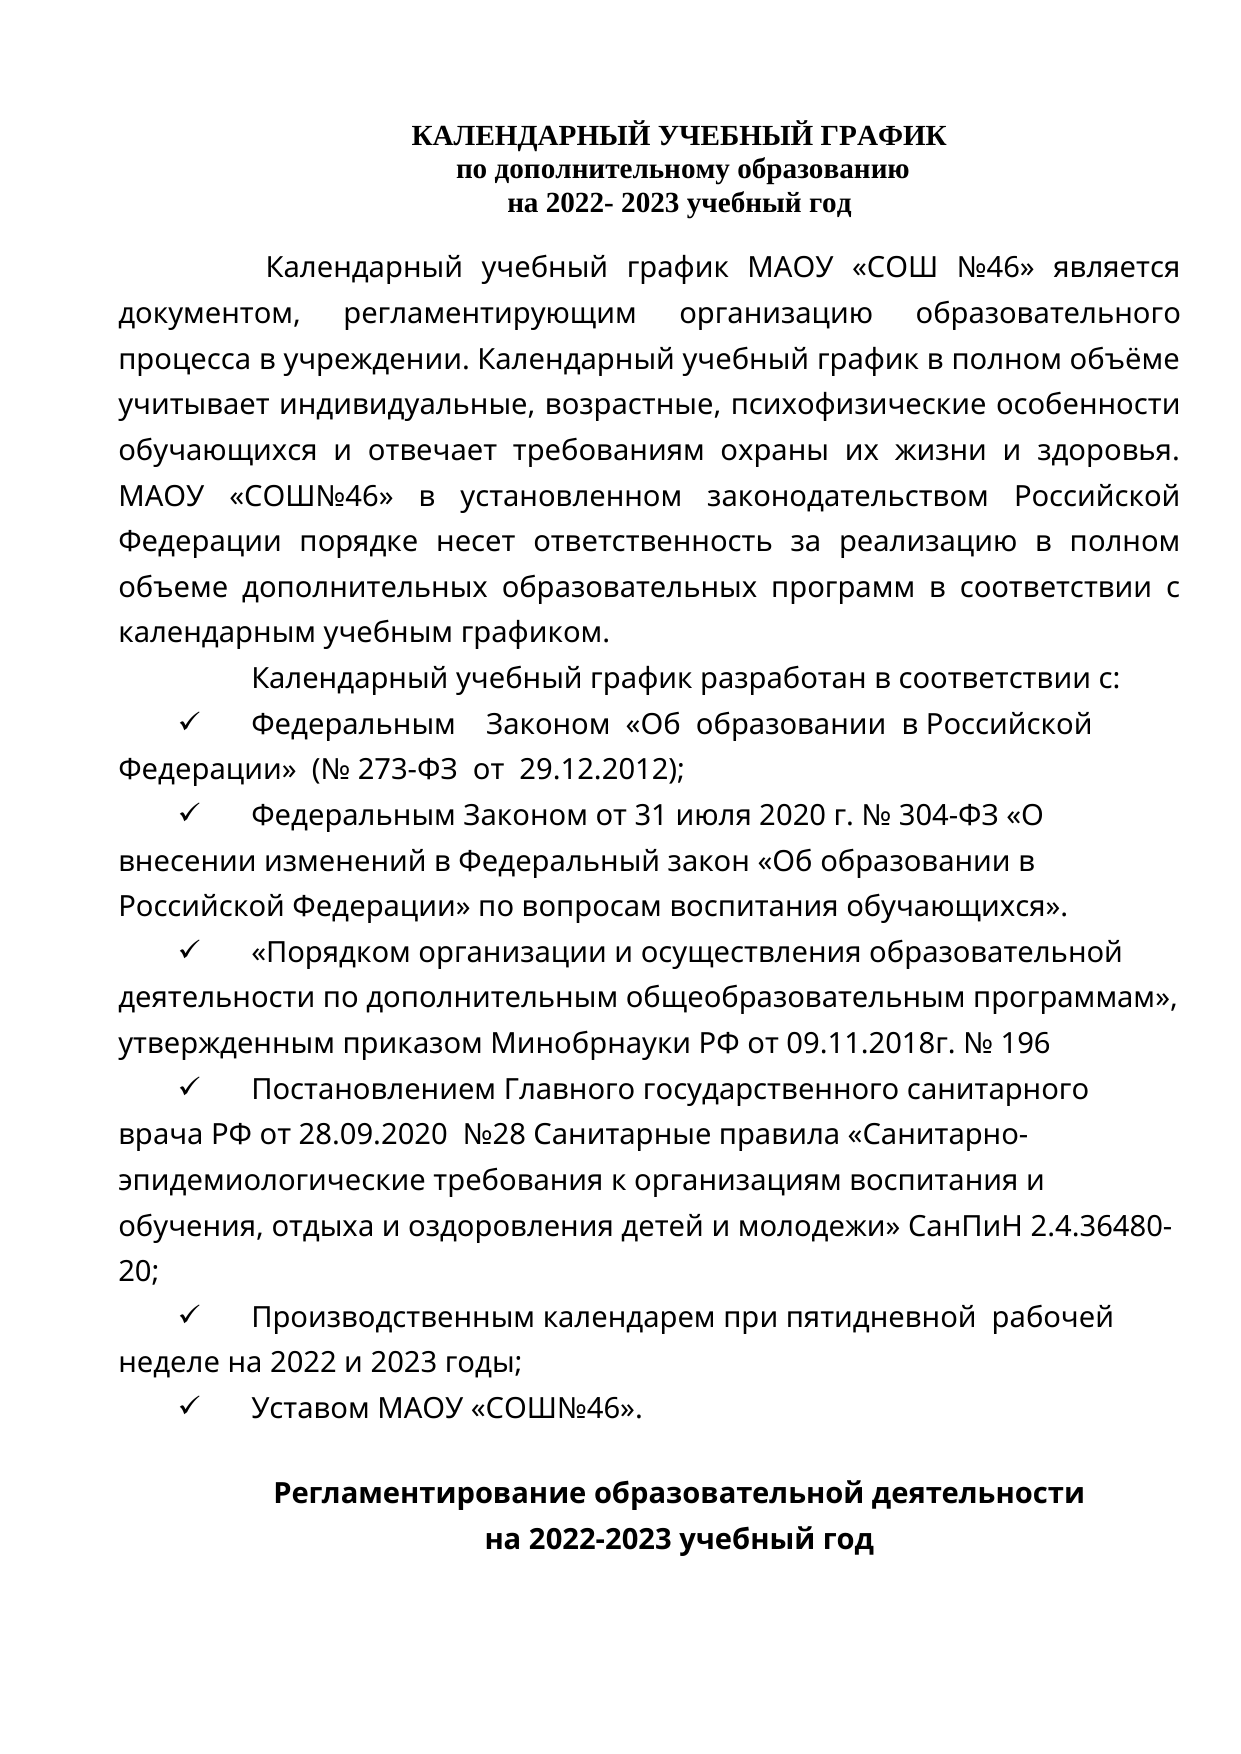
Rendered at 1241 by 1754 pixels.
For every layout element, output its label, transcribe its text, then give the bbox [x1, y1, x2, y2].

list Федеральным Законом «Об образовании в Российской Федерации» (№ 273-ФЗ от 29.12.2012); [118, 703, 1211, 788]
text Календарный учебный график разработан в соответствии с: [118, 657, 1181, 697]
text Календарный учебный график МАОУ «СОШ №46» является документом, регламентирующим организацию образовательного процесса в учреждении. Календарный учебный график в полном объёме учитывает индивидуальные, возрастные, психофизические особенности обучающихся и отвечает требованиям охраны их жизни и здоровья. МАОУ «СОШ№46» в установленном законодательством Российской Федерации порядке несет ответственность за реализацию в полном объеме дополнительных образовательных программ в соответствии с календарным учебным графиком. [118, 247, 1181, 651]
text по дополнительному образованию [177, 152, 1181, 185]
text Регламентирование образовательной деятельности [118, 1473, 1181, 1512]
text на 2022- 2023 учебный год [177, 185, 1181, 219]
text на 2022-2023 учебный год [118, 1518, 1181, 1558]
list Федеральным Законом от 31 июля 2020 г. № 304-ФЗ «О внесении изменений в Федеральный закон «Об образовании в Российской Федерации» по вопросам воспитания обучающихся». [118, 794, 1181, 925]
list Постановлением Главного государственного санитарного врача РФ от 28.09.2020 №28 Санитарные правила «Санитарно-эпидемиологические требования к организациям воспитания и обучения, отдыха и оздоровления детей и молодежи» СанПиН 2.4.36480-20; [118, 1068, 1181, 1290]
list «Порядком организации и осуществления образовательной деятельности по дополнительным общеобразовательным программам», утвержденным приказом Минобрнауки РФ от 09.11.2018г. № 196 [118, 931, 1181, 1062]
list Производственным календарем при пятидневной рабочей неделе на 2022 и 2023 годы; [118, 1296, 1181, 1381]
list Уставом МАОУ «СОШ№46». [118, 1387, 1211, 1427]
text КАЛЕНДАРНЫЙ УЧЕБНЫЙ ГРАФИК [177, 118, 1181, 152]
